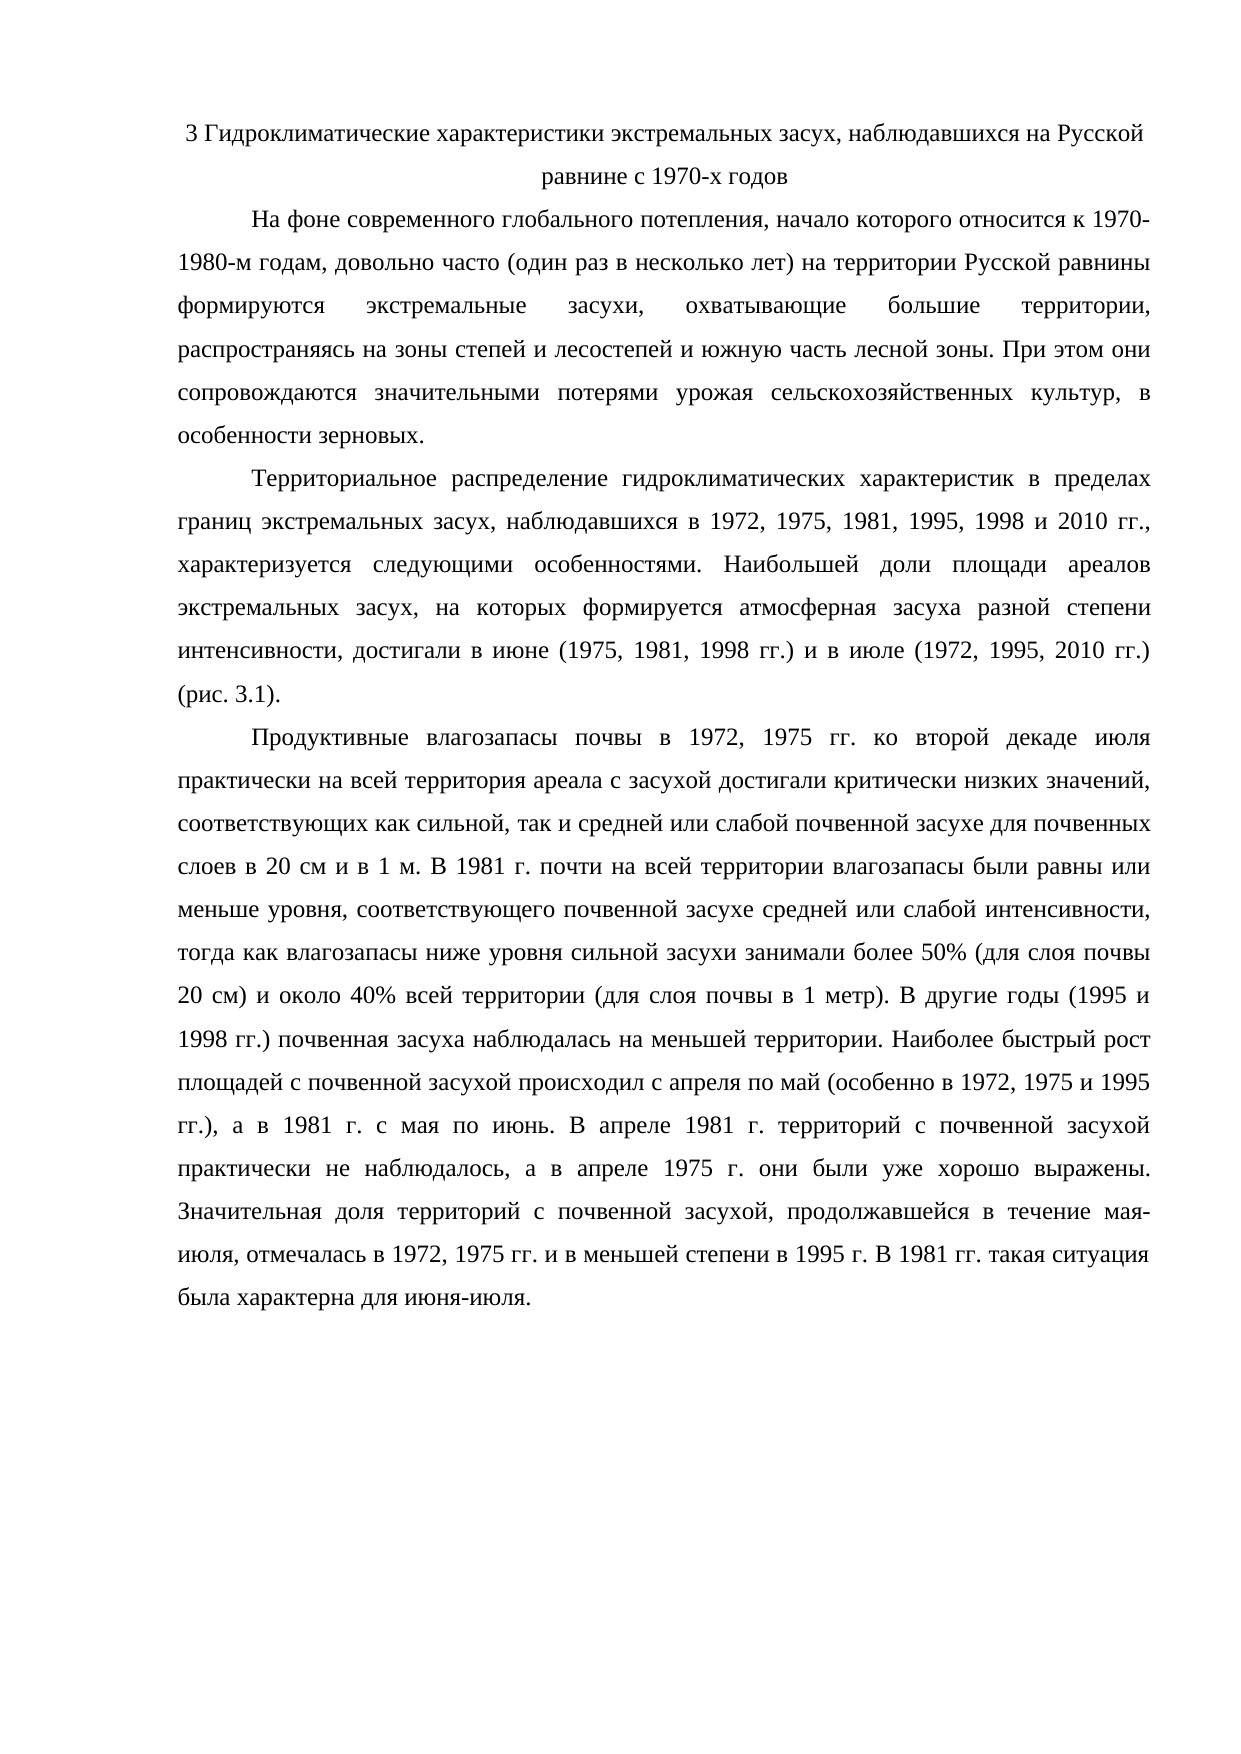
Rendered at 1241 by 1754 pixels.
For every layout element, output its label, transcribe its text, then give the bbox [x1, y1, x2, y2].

subtitle 3 Гидроклиматические характеристики экстремальных засух, наблюдавшихся на Русской равнине с 1970-х годов [177, 118, 1152, 190]
text Территориальное распределение гидроклиматических характеристик в пределах границ экстремальных засух, наблюдавшихся в 1972, 1975, 1981, 1995, 1998 и 2010 гг., характеризуется следующими особенностями. Наибольшей доли площади ареалов экстремальных засух, на которых формируется атмосферная засуха разной степени интенсивности, достигали в июне (1975, 1981, 1998 гг.) и в июле (1972, 1995, 2010 гг.) (рис. 3.1). [177, 463, 1152, 707]
text Продуктивные влагозапасы почвы в 1972, 1975 гг. ко второй декаде июля практически на всей территория ареала с засухой достигали критически низких значений, соответствующих как сильной, так и средней или слабой почвенной засухе для почвенных слоев в 20 см и в 1 м. В 1981 г. почти на всей территории влагозапасы были равны или меньше уровня, соответствующего почвенной засухе средней или слабой интенсивности, тогда как влагозапасы ниже уровня сильной засухи занимали более 50% (для слоя почвы 20 см) и около 40% всей территории (для слоя почвы в 1 метр). В другие годы (1995 и 1998 гг.) почвенная засуха наблюдалась на меньшей территории. Наиболее быстрый рост площадей с почвенной засухой происходил с апреля по май (особенно в 1972, 1975 и 1995 гг.), а в 1981 г. с мая по июнь. В апреле 1981 г. территорий с почвенной засухой практически не наблюдалось, а в апреле 1975 г. они были уже хорошо выражены. Значительная доля территорий с почвенной засухой, продолжавшейся в течение мая-июля, отмечалась в 1972, 1975 гг. и в меньшей степени в 1995 г. В 1981 гг. такая ситуация была характерна для июня-июля. [177, 722, 1152, 1311]
text На фоне современного глобального потепления, начало которого относится к 1970-1980-м годам, довольно часто (один раз в несколько лет) на территории Русской равнины формируются экстремальные засухи, охватывающие большие территории, распространяясь на зоны степей и лесостепей и южную часть лесной зоны. При этом они сопровождаются значительными потерями урожая сельскохозяйственных культур, в особенности зерновых. [177, 204, 1152, 449]
